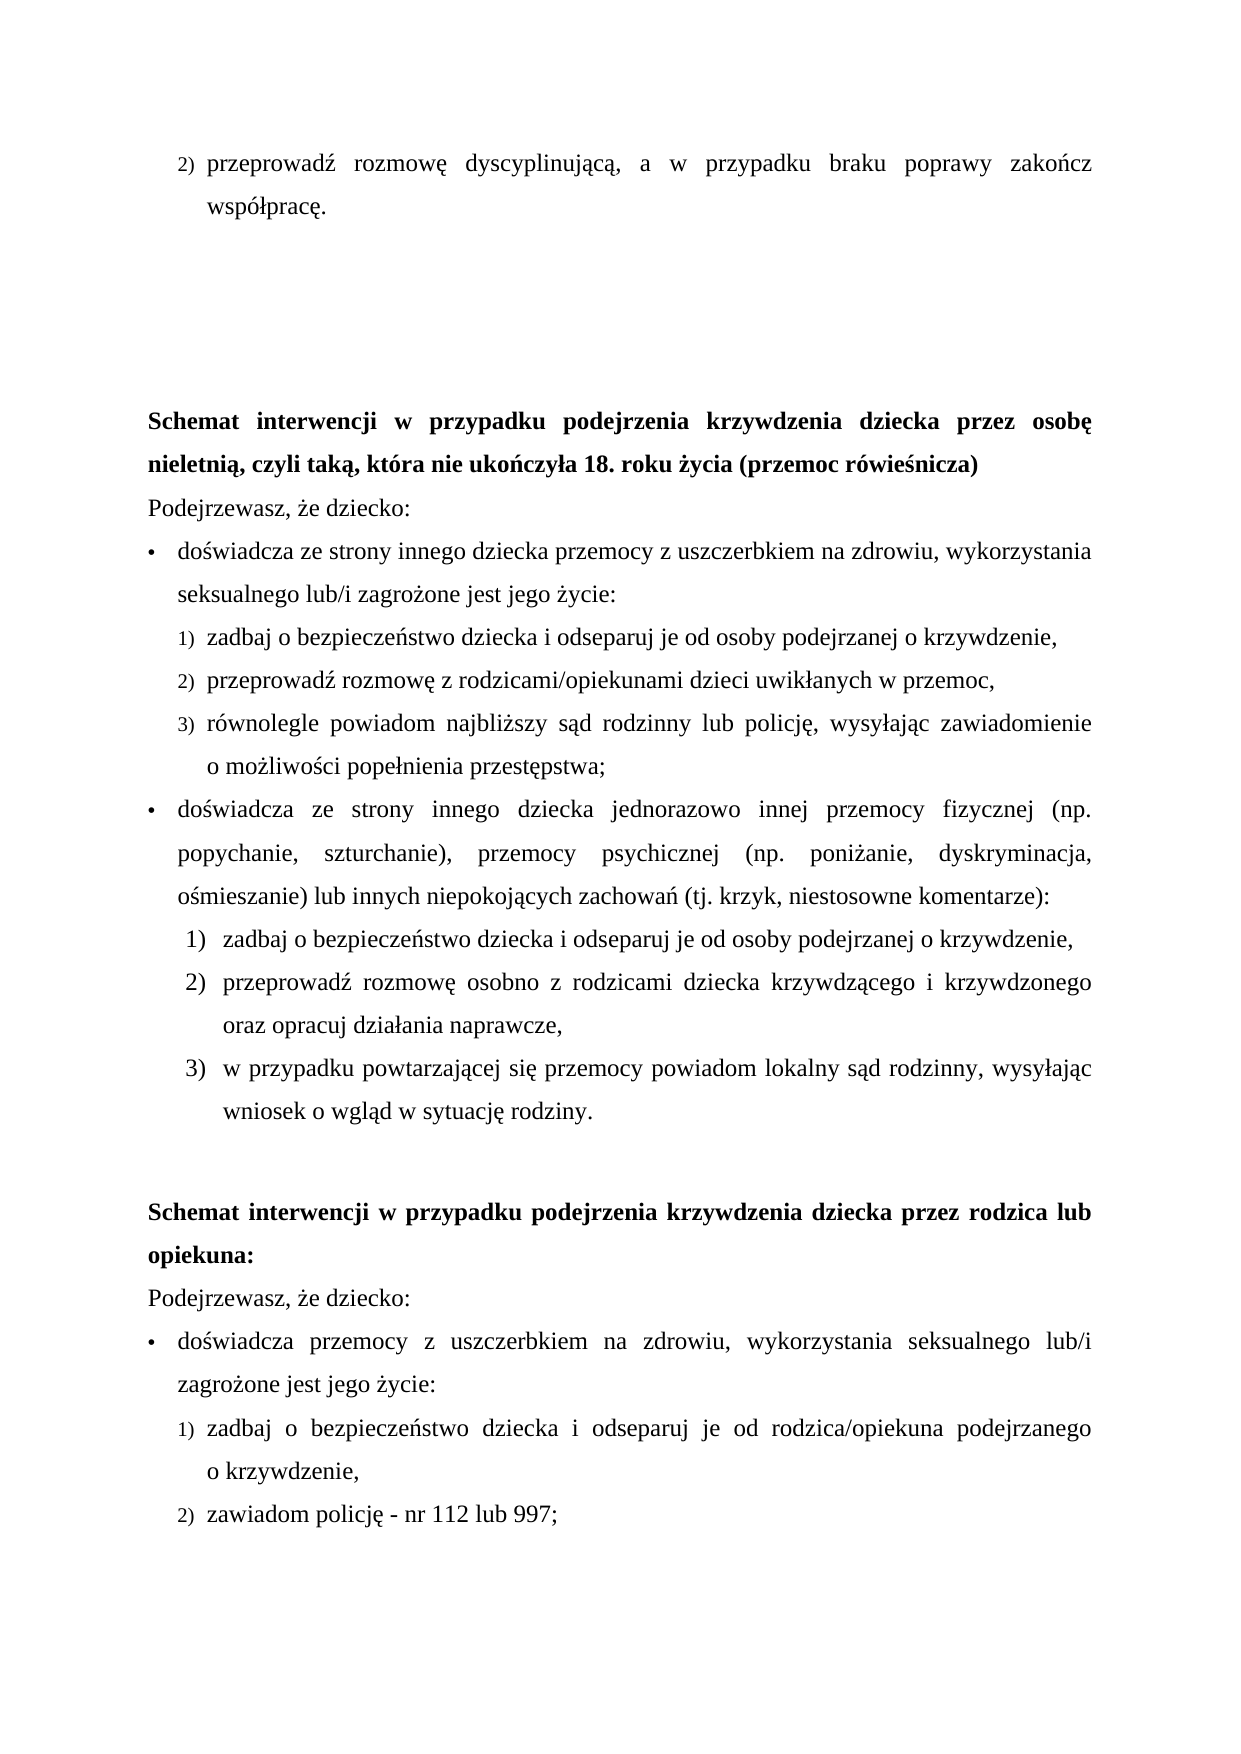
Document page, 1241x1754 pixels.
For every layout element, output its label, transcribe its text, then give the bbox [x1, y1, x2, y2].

list przeprowadź rozmowę osobno z rodzicami dziecka krzywdzącego i krzywdzonego oraz opracuj działania naprawcze, [185, 967, 1093, 1039]
list zadbaj o bezpieczeństwo dziecka i odseparuj je od osoby podejrzanej o krzywdzenie, [177, 622, 1093, 651]
list zawiadom policję - nr 112 lub 997; [177, 1499, 1093, 1528]
text Schemat interwencji w przypadku podejrzenia krzywdzenia dziecka przez osobę nieletnią, czyli taką, która nie ukończyła 18. roku życia (przemoc rówieśnicza) [148, 406, 1093, 478]
list przeprowadź rozmowę z rodzicami/opiekunami dzieci uwikłanych w przemoc, [177, 665, 1093, 694]
list zadbaj o bezpieczeństwo dziecka i odseparuj je od osoby podejrzanej o krzywdzenie, [185, 924, 1093, 953]
text Podejrzewasz, że dziecko: [148, 1283, 1093, 1312]
list w przypadku powtarzającej się przemocy powiadom lokalny sąd rodzinny, wysyłając wniosek o wgląd w sytuację rodziny. [185, 1053, 1093, 1125]
list doświadcza przemocy z uszczerbkiem na zdrowiu, wykorzystania seksualnego lub/i zagrożone jest jego życie: [148, 1326, 1093, 1398]
list przeprowadź rozmowę dyscyplinującą, a w przypadku braku poprawy zakończ współpracę. [177, 148, 1093, 219]
list zadbaj o bezpieczeństwo dziecka i odseparuj je od rodzica/opiekuna podejrzanego o krzywdzenie, [177, 1413, 1093, 1484]
list doświadcza ze strony innego dziecka przemocy z uszczerbkiem na zdrowiu, wykorzystania seksualnego lub/i zagrożone jest jego życie: [148, 536, 1093, 608]
text Podejrzewasz, że dziecko: [148, 493, 1093, 521]
list równolegle powiadom najbliższy sąd rodzinny lub policję, wysyłając zawiadomienie o możliwości popełnienia przestępstwa; [177, 708, 1093, 780]
text Schemat interwencji w przypadku podejrzenia krzywdzenia dziecka przez rodzica lub opiekuna: [148, 1197, 1093, 1269]
list doświadcza ze strony innego dziecka jednorazowo innej przemocy fizycznej (np. popychanie, szturchanie), przemocy psychicznej (np. poniżanie, dyskryminacja, ośmieszanie) lub innych niepokojących zachowań (tj. krzyk, niestosowne komentarze): [148, 794, 1093, 909]
